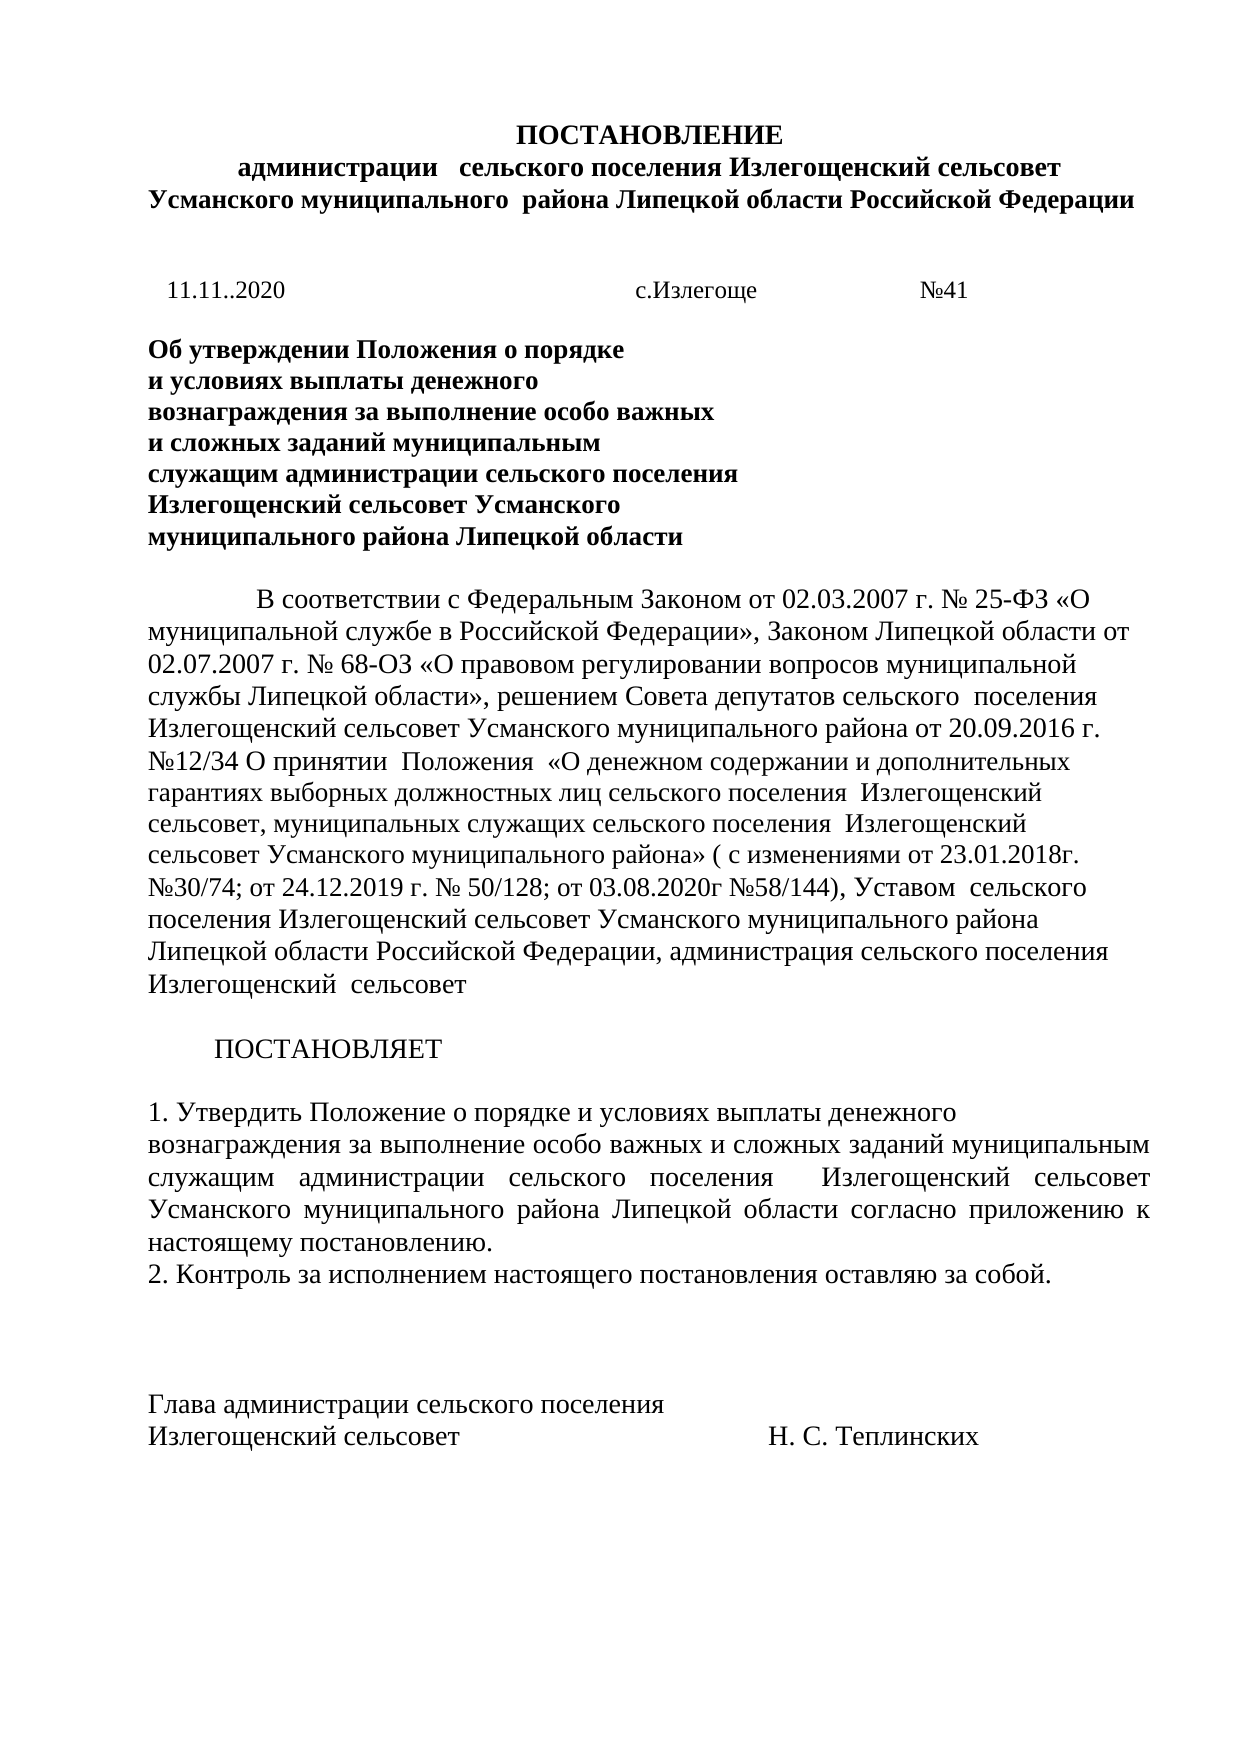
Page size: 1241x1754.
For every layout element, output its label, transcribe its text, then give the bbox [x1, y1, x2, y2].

text администрации сельского поселения Излегощенский сельсовет [148, 151, 1152, 183]
text и сложных заданий муниципальным [148, 426, 1152, 457]
text ПОСТАНОВЛЯЕТ [148, 1032, 1152, 1064]
text и условиях выплаты денежного [148, 364, 1152, 395]
text Об утверждении Положения о порядке [148, 333, 1152, 364]
text вознаграждения за выполнение особо важных [148, 395, 1152, 426]
text Глава администрации сельского поселения [148, 1387, 1152, 1419]
text 2. Контроль за исполнением настоящего постановления оставляю за собой. [148, 1257, 1152, 1289]
text ПОСТАНОВЛЕНИЕ [148, 118, 1152, 151]
text Излегощенский сельсовет Усманского [148, 488, 1152, 519]
text служащим администрации сельского поселения [148, 457, 1152, 488]
text В соответствии с Федеральным Законом от 02.03.2007 г. № 25-ФЗ «О муниципальной службе в Российской Федерации», Законом Липецкой области от 02.07.2007 г. № 68-ОЗ «О правовом регулировании вопросов муниципальной службы Липецкой области», решением Совета депутатов сельского поселения Излегощенский сельсовет Усманского муниципального района от 20.09.2016 г.№12/34 О принятии Положения «О денежном содержании и дополнительных гарантиях выборных должностных лиц сельского поселения Излегощенский сельсовет, муниципальных служащих сельского поселения Излегощенский сельсовет Усманского муниципального района» ( с изменениями от 23.01.2018г. №30/74; от 24.12.2019 г. № 50/128; от 03.08.2020г №58/144), Уставом сельского поселения Излегощенский сельсовет Усманского муниципального района Липецкой области Российской Федерации, администрация сельского поселения Излегощенский сельсовет [148, 582, 1152, 999]
text 1. Утвердить Положение о порядке и условиях выплаты денежного [148, 1095, 1152, 1128]
text 11.11..2020 с.Излегоще №41 [148, 275, 1152, 304]
text Излегощенский сельсовет Н. С. Теплинских [148, 1419, 1152, 1452]
text Усманского муниципального района Липецкой области Российской Федерации [148, 183, 1152, 214]
text вознаграждения за выполнение особо важных и сложных заданий муниципальным служащим администрации сельского поселения Излегощенский сельсовет Усманского муниципального района Липецкой области согласно приложению к настоящему постановлению. [148, 1128, 1152, 1257]
text муниципального района Липецкой области [148, 519, 1152, 551]
